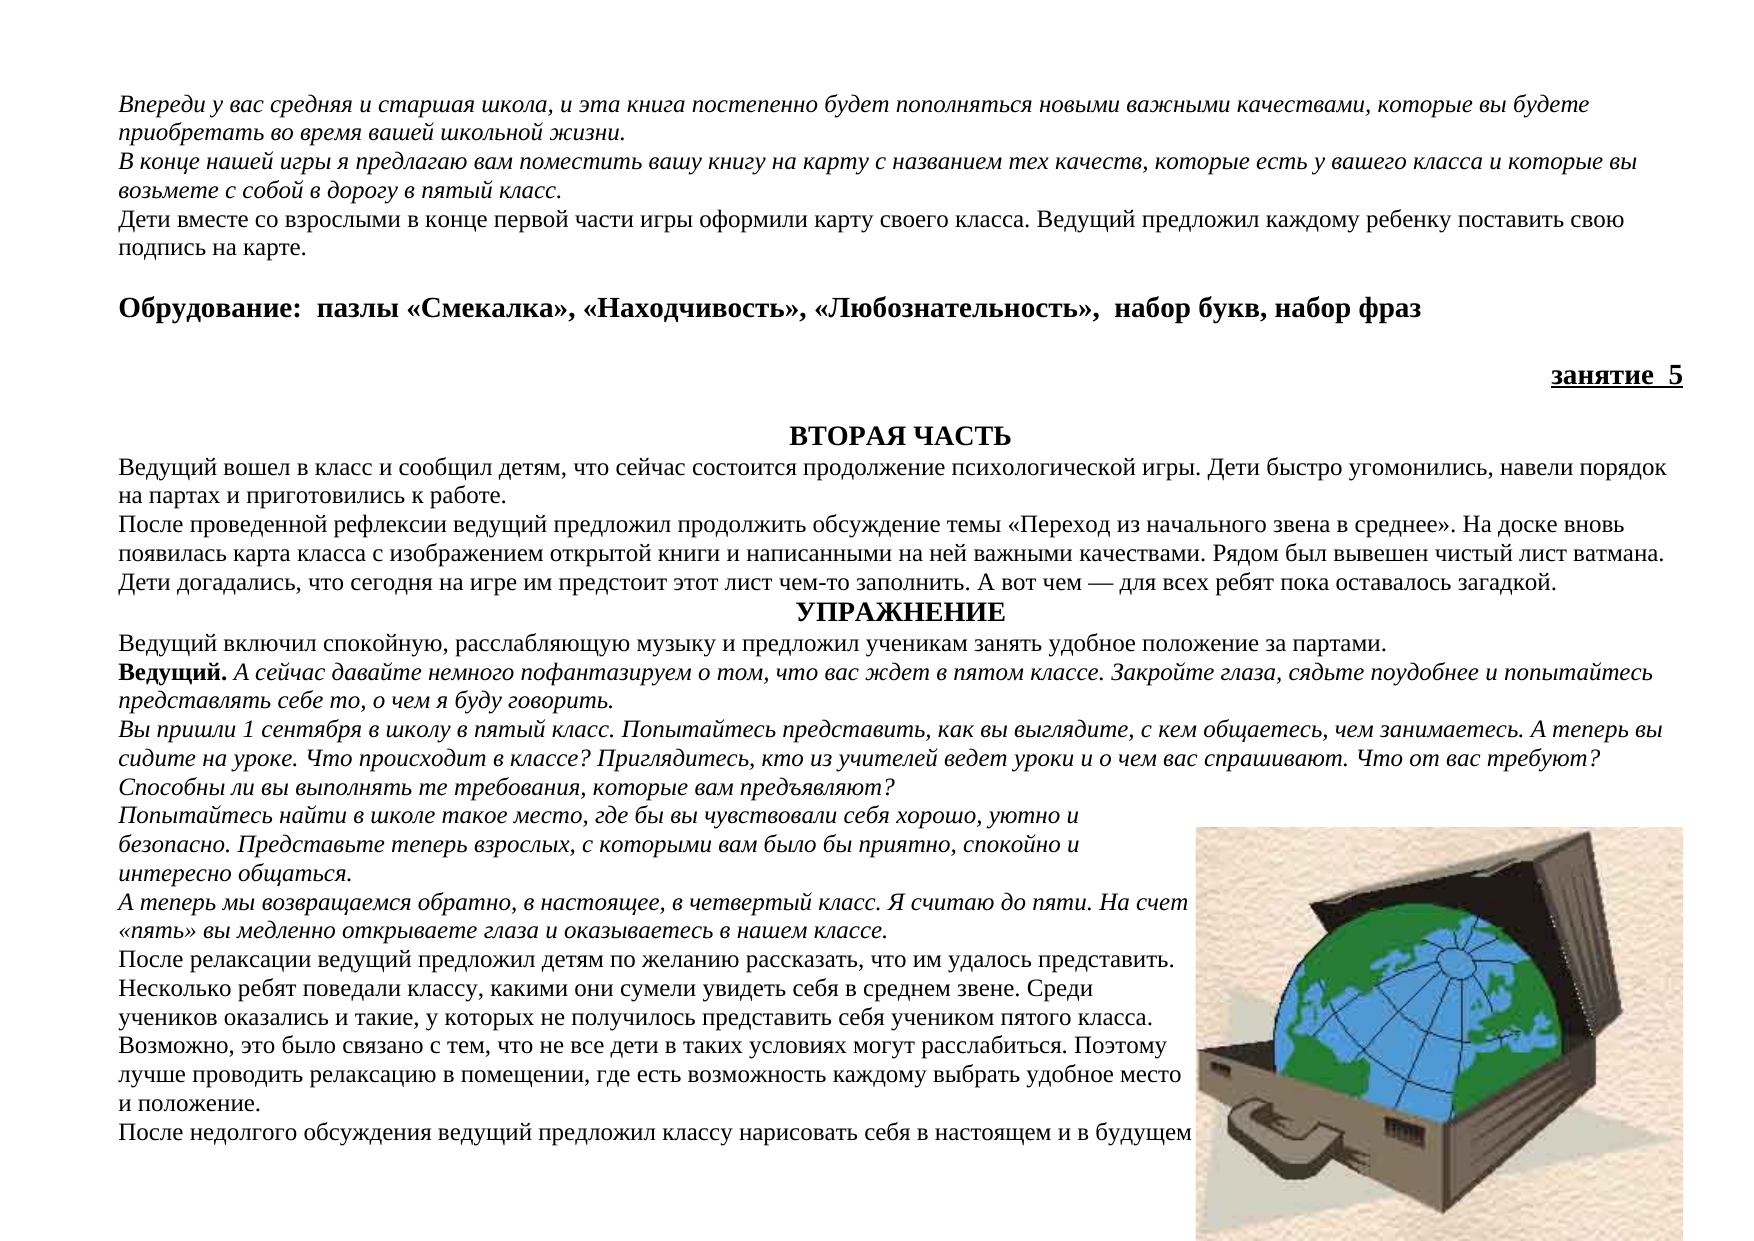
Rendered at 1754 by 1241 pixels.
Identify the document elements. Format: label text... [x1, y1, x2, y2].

text занятие 5 [118, 357, 1683, 419]
text Обрудование: пазлы «Смекалка», «Находчивость», «Любознательность», набор букв, набор фраз [118, 290, 1683, 323]
subtitle ВТОРАЯ ЧАСТЬ [118, 419, 1683, 452]
text Ведущий. А сейчас давайте немного пофантазируем о том, что вас ждет в пятом классе. Закройте глаза, сядьте поудобнее и попытайтесь представлять себе то, о чем я буду говорить. Вы пришли 1 сентября в школу в пятый класс. Попытайтесь представить, как вы выглядите, с кем общаетесь, чем занимаетесь. А теперь вы сидите на уроке. Что происходит в классе? Приглядитесь, кто из учителей ведет уроки и о чем вас спрашивают. Что от вас требуют? Способны ли вы выполнять те требования, которые вам предъявляют? Попытайтесь найти в школе такое место, где бы вы чувствовали себя хорошо, уютно и безопасно. Представьте теперь взрослых, с которыми вам было бы приятно, спокойно и интересно общаться. А теперь мы возвращаемся обратно, в настоящее, в четвертый класс. Я считаю до пяти. На счет «пять» вы медленно открываете глаза и оказываетесь в нашем классе. [118, 657, 1683, 944]
picture [1195, 827, 1684, 1241]
text Ведущий включил спокойную, расслабляющую музыку и предложил ученикам занять удобное положение за партами. [118, 628, 1683, 657]
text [118, 89, 1683, 290]
subtitle УПРАЖНЕНИЕ [118, 595, 1683, 628]
text Ведущий вошел в класс и сообщил детям, что сейчас состоится продолжение психологической игры. Дети быстро угомонились, навели порядок на партах и приготовились к работе. После проведенной рефлексии ведущий предложил продолжить обсуждение темы «Переход из начального звена в среднее». На доске вновь появилась карта класса с изображением открытой книги и написанными на ней важными качествами. Рядом был вывешен чистый лист ватмана. Дети догадались, что сегодня на игре им предстоит этот лист чем-то заполнить. А вот чем — для всех ребят пока оставалось загадкой. [118, 452, 1683, 595]
